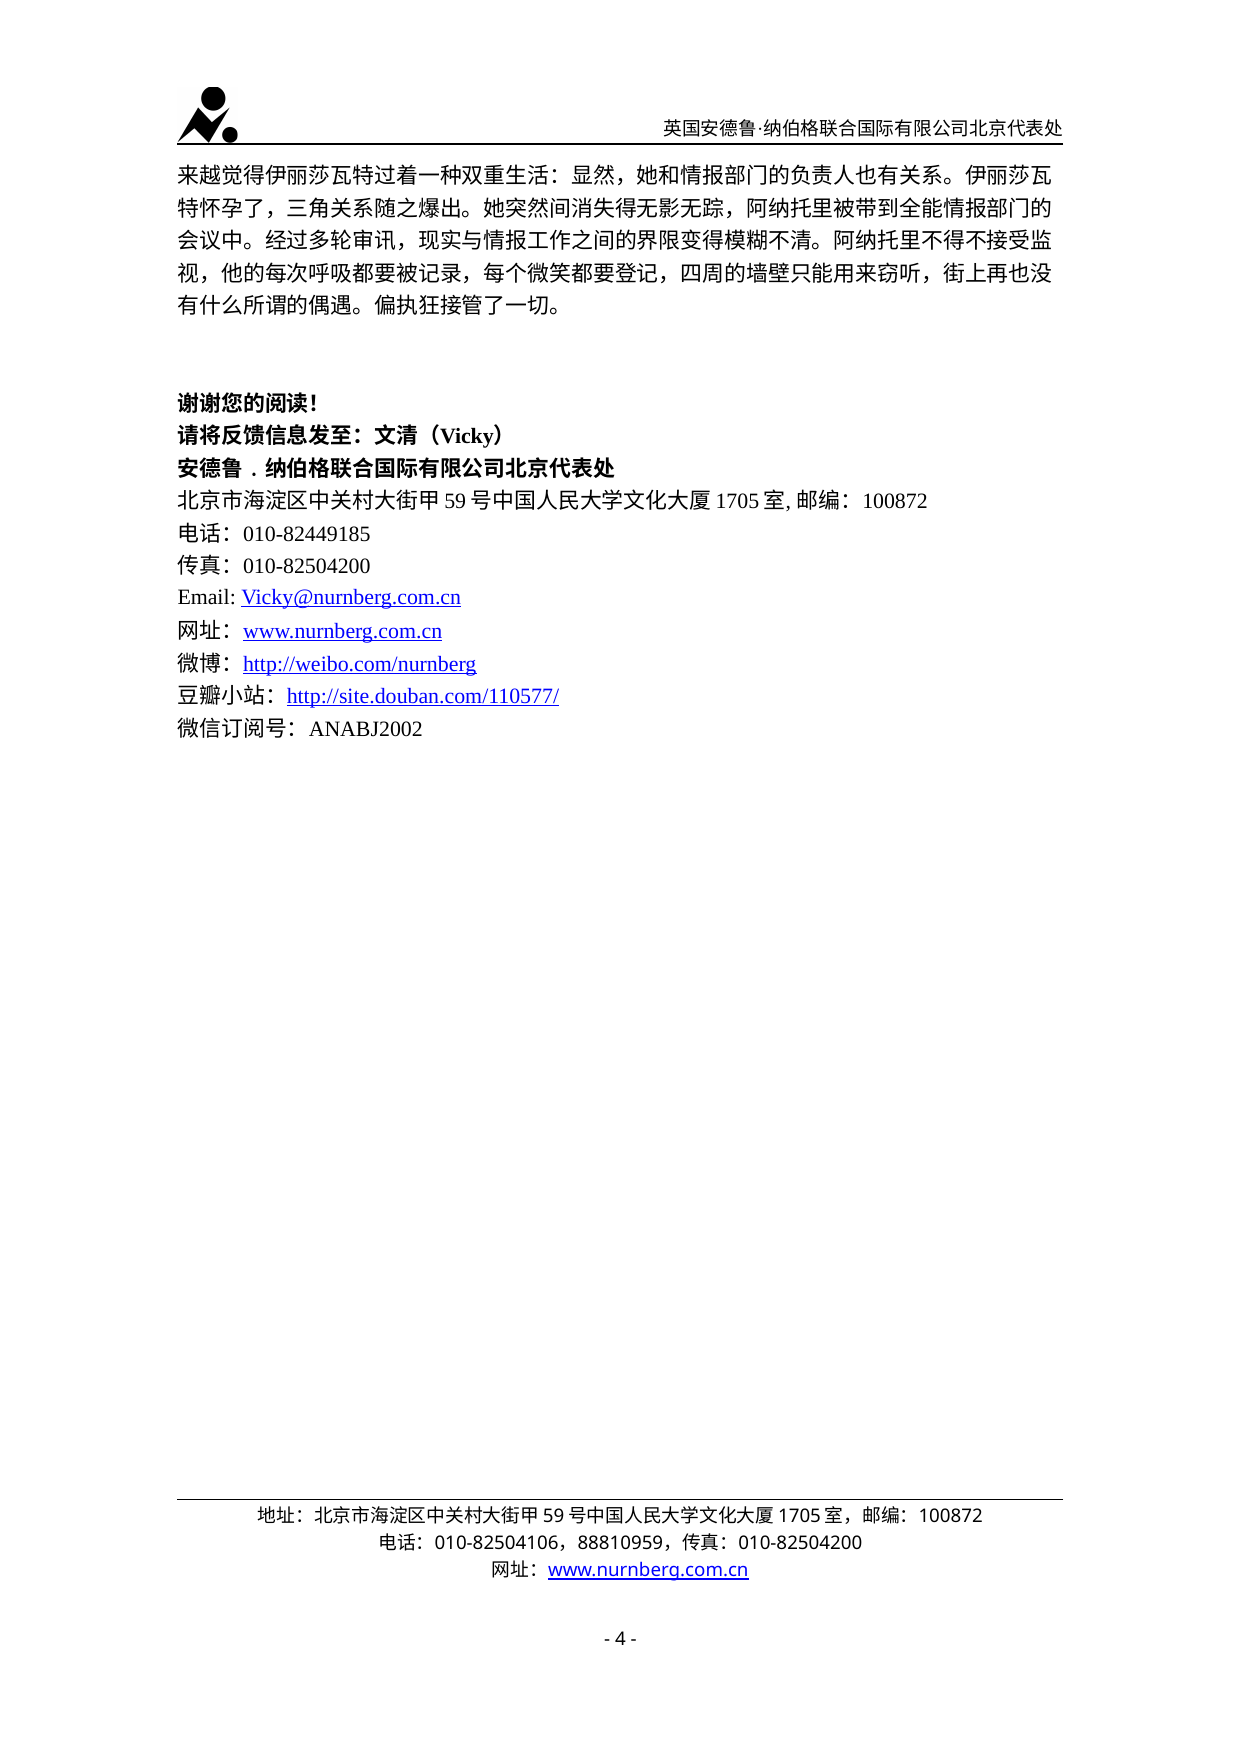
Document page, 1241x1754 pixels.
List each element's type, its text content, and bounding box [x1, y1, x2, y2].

text 谢谢您的阅读！ [177, 385, 1063, 418]
picture [177, 87, 238, 143]
text 网址：www.nurnberg.com.cn [177, 613, 1063, 645]
text 微博：http://weibo.com/nurnberg [177, 645, 1063, 678]
text 豆瓣小站：http://site.douban.com/110577/ [177, 678, 1063, 710]
text 微信订阅号：ANABJ2002 [177, 710, 1063, 743]
text 请将反馈信息发至：文清（Vicky） [177, 418, 1063, 450]
text 传真：010-82504200 Email: Vicky@nurnberg.com.cn [177, 548, 1063, 613]
text 安德鲁﹒纳伯格联合国际有限公司北京代表处 北京市海淀区中关村大街甲59号中国人民大学文化大厦1705室, 邮编：100872 电话：010-82449185 [177, 450, 1063, 548]
